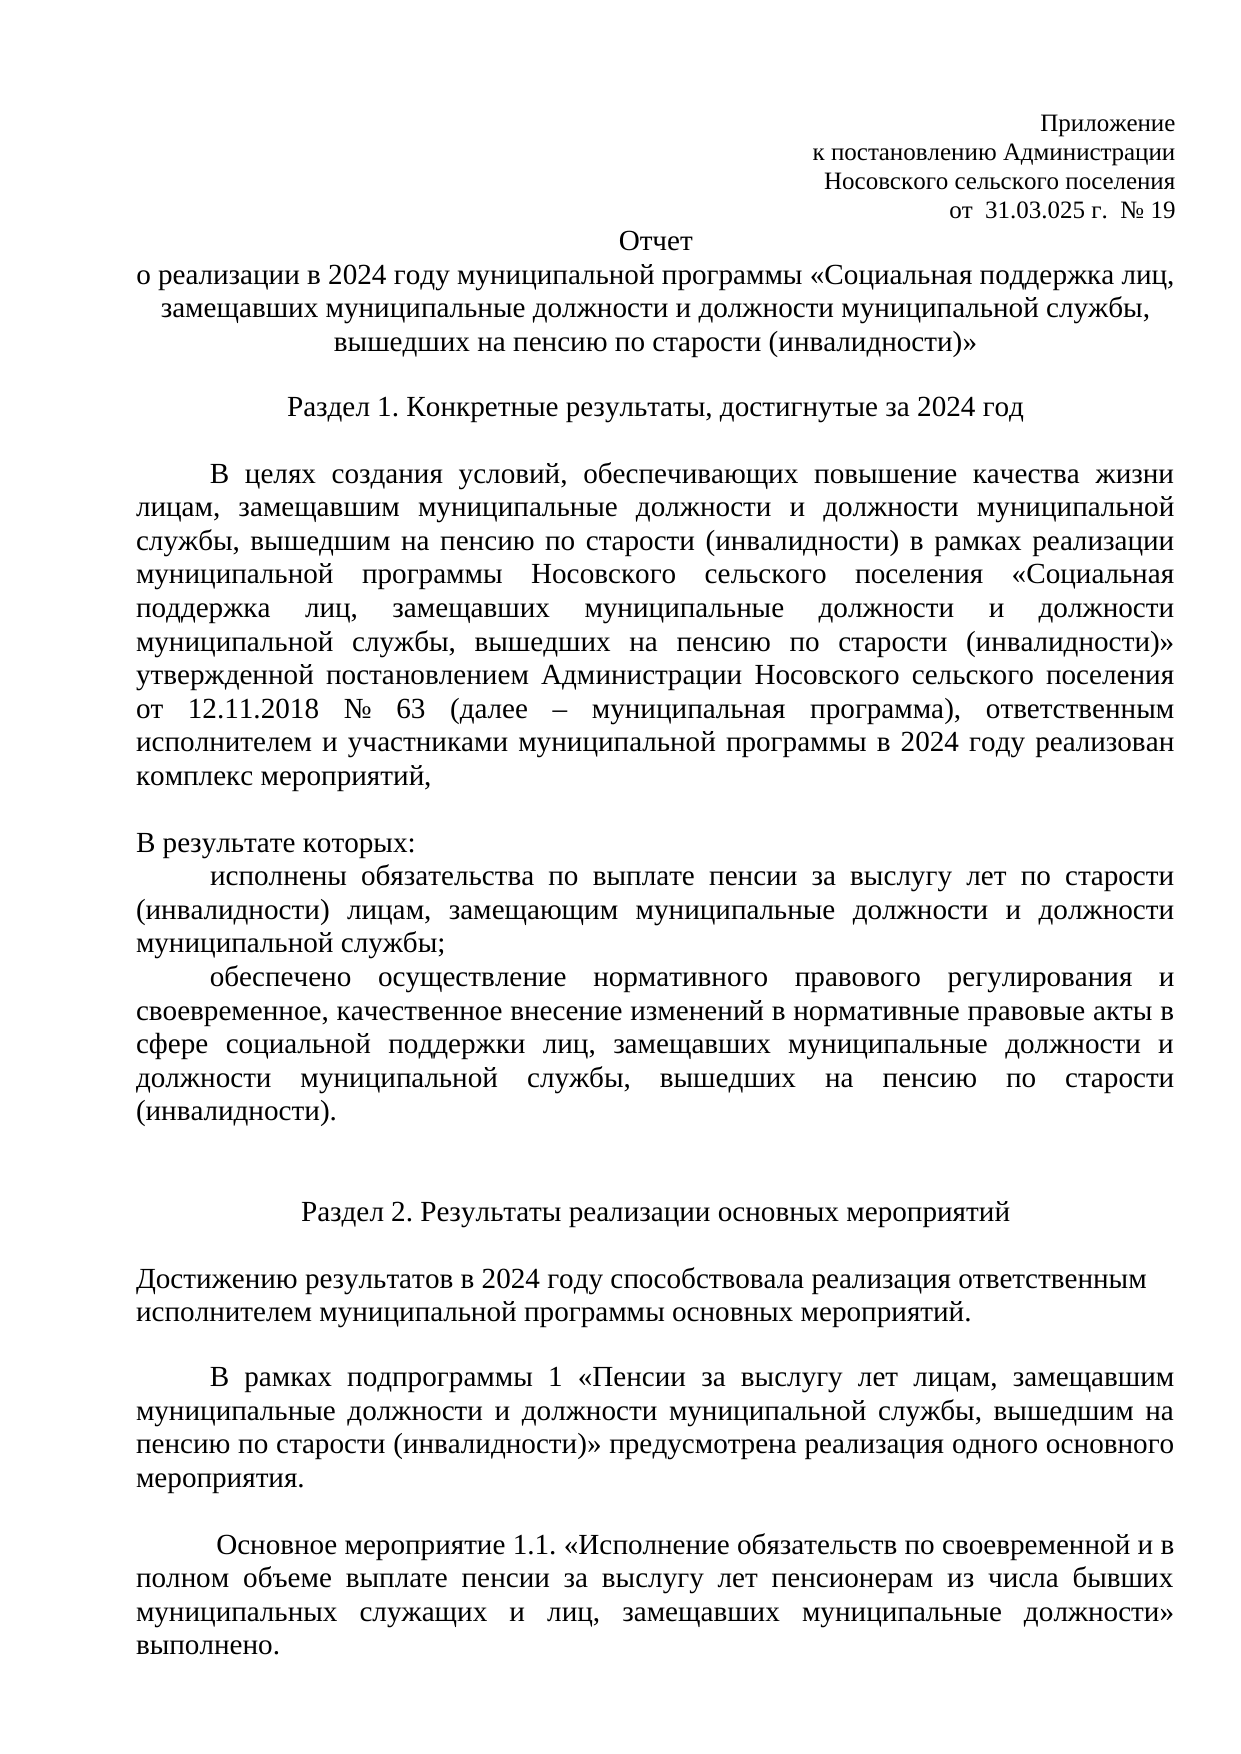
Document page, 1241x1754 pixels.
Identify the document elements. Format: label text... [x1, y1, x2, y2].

text Приложение [136, 108, 1175, 137]
text исполнены обязательства по выплате пенсии за выслугу лет по старости (инвалидности) лицам, замещающим муниципальные должности и должности муниципальной службы; [136, 858, 1175, 959]
text Основное мероприятие 1.1. «Исполнение обязательств по своевременной и в полном объеме выплате пенсии за выслугу лет пенсионерам из числа бывших муниципальных служащих и лиц, замещавших муниципальные должности» выполнено. [136, 1527, 1175, 1661]
text от 31.03.025 г. № 19 [136, 195, 1175, 223]
text Носовского сельского поселения [136, 166, 1175, 195]
text обеспечено осуществление нормативного правового регулирования и своевременное, качественное внесение изменений в нормативные правовые акты в сфере социальной поддержки лиц, замещавших муниципальные должности и должности муниципальной службы, вышедших на пенсию по старости (инвалидности). [136, 959, 1175, 1127]
text В целях создания условий, обеспечивающих повышение качества жизни лицам, замещавшим муниципальные должности и должности муниципальной службы, вышедшим на пенсию по старости (инвалидности) в рамках реализации муниципальной программы Носовского сельского поселения «Социальная поддержка лиц, замещавших муниципальные должности и должности муниципальной службы, вышедших на пенсию по старости (инвалидности)» утвержденной постановлением Администрации Носовского сельского поселения от 12.11.2018 № 63 (далее – муниципальная программа), ответственным исполнителем и участниками муниципальной программы в 2024 году реализован комплекс мероприятий, [136, 456, 1175, 791]
text Раздел 2. Результаты реализации основных мероприятий [136, 1194, 1175, 1227]
text о реализации в 2024 году муниципальной программы «Социальная поддержка лиц, замещавших муниципальные должности и должности муниципальной службы, вышедших на пенсию по старости (инвалидности)» [136, 257, 1175, 358]
text Отчет [136, 223, 1175, 257]
text Достижению результатов в 2024 году способствовала реализация ответственным исполнителем муниципальной программы основных мероприятий. [136, 1261, 1175, 1328]
text Раздел 1. Конкретные результаты, достигнутые за 2024 год [136, 389, 1175, 422]
text В рамках подпрограммы 1 «Пенсии за выслугу лет лицам, замещавшим муниципальные должности и должности муниципальной службы, вышедшим на пенсию по старости (инвалидности)» предусмотрена реализация одного основного мероприятия. [136, 1359, 1175, 1493]
text В результате которых: [136, 825, 1175, 858]
text к постановлению Администрации [136, 137, 1175, 166]
